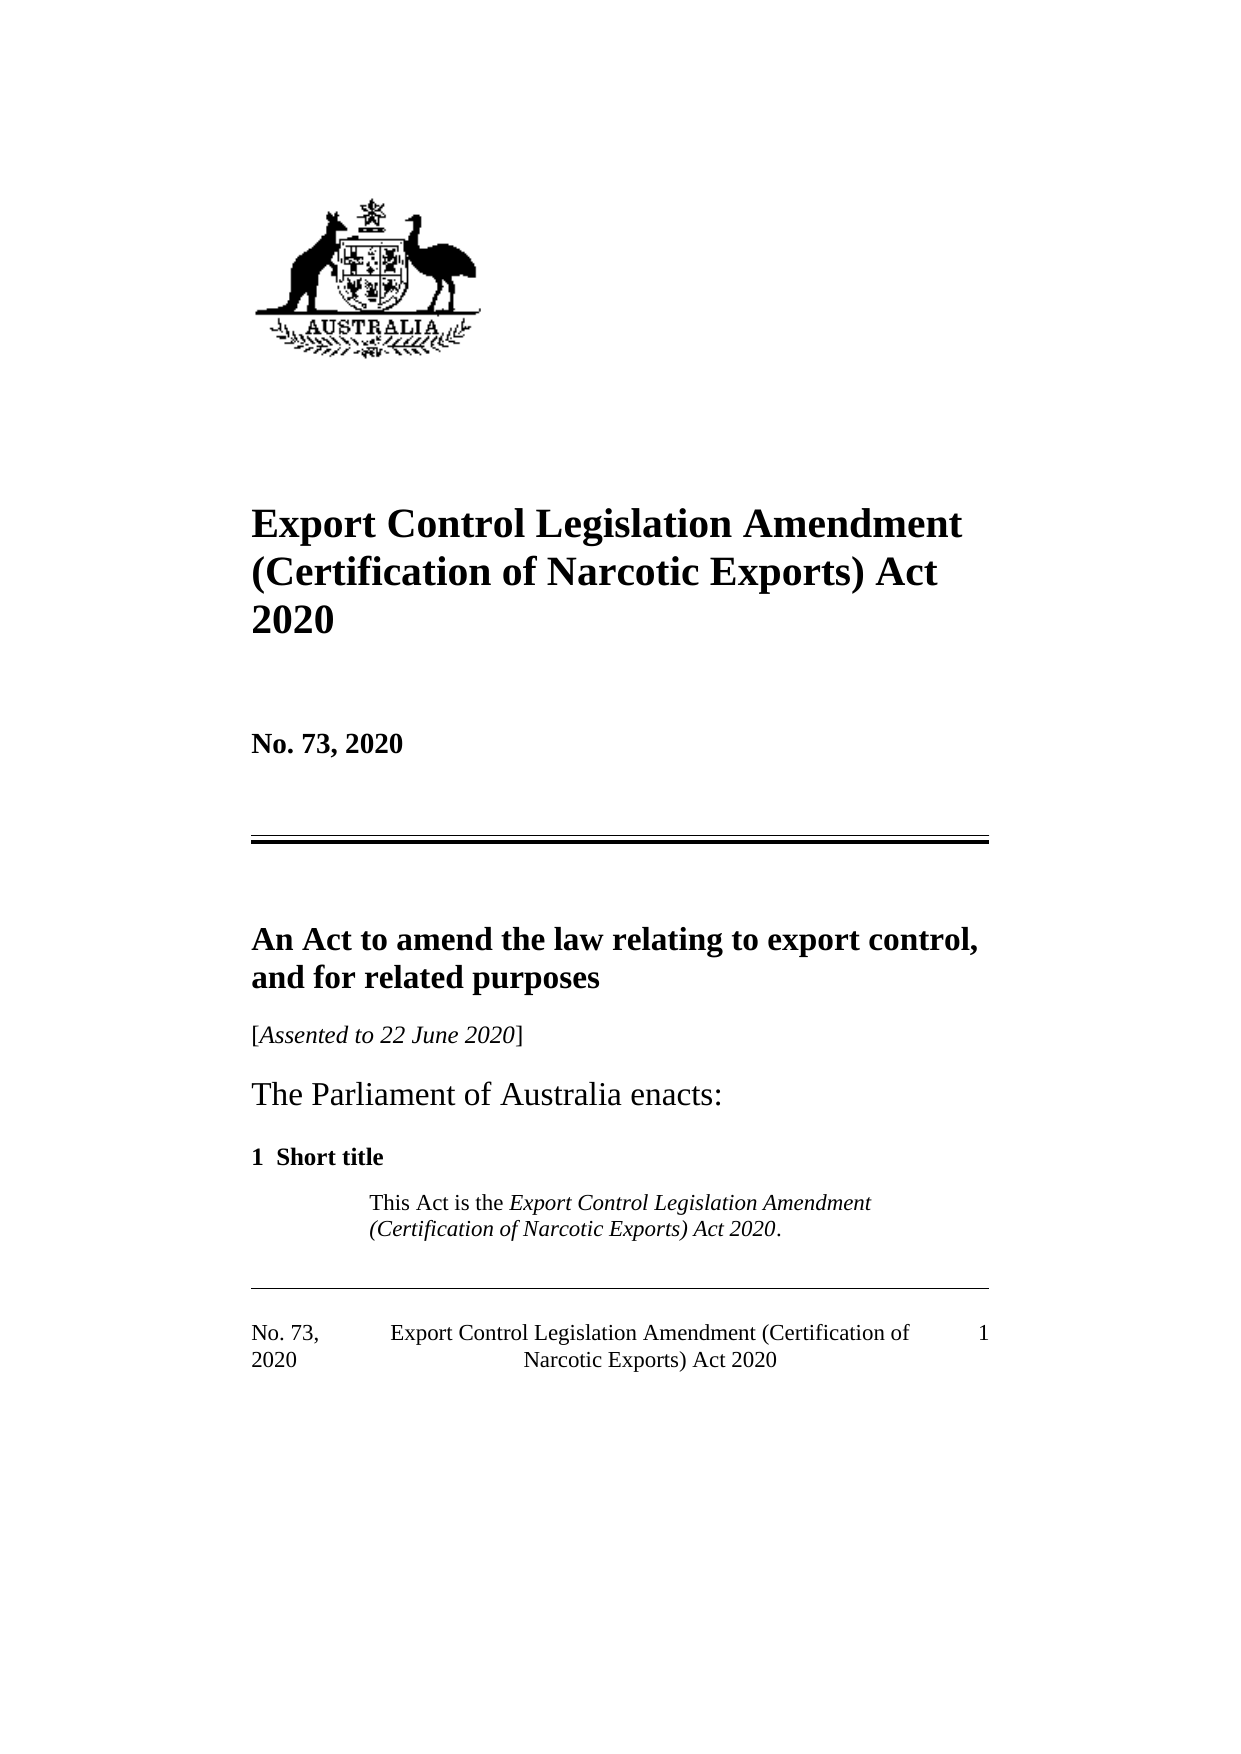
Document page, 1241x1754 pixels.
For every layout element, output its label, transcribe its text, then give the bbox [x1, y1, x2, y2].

text An Act to amend the law relating to export control, and for related purposes [251, 919, 989, 995]
text No. 73, 2020 [251, 726, 989, 759]
text Export Control Legislation Amendment (Certification of Narcotic Exports) Act 2020 [251, 499, 989, 643]
text This Act is the Export Control Legislation Amendment (Certification of Narcotic Exports) Act 2020. [251, 1189, 989, 1242]
text 1 Short title [251, 1142, 989, 1170]
text [Assented to 22 June 2020] [251, 1020, 989, 1049]
text The Parliament of Australia enacts: [251, 1074, 989, 1112]
